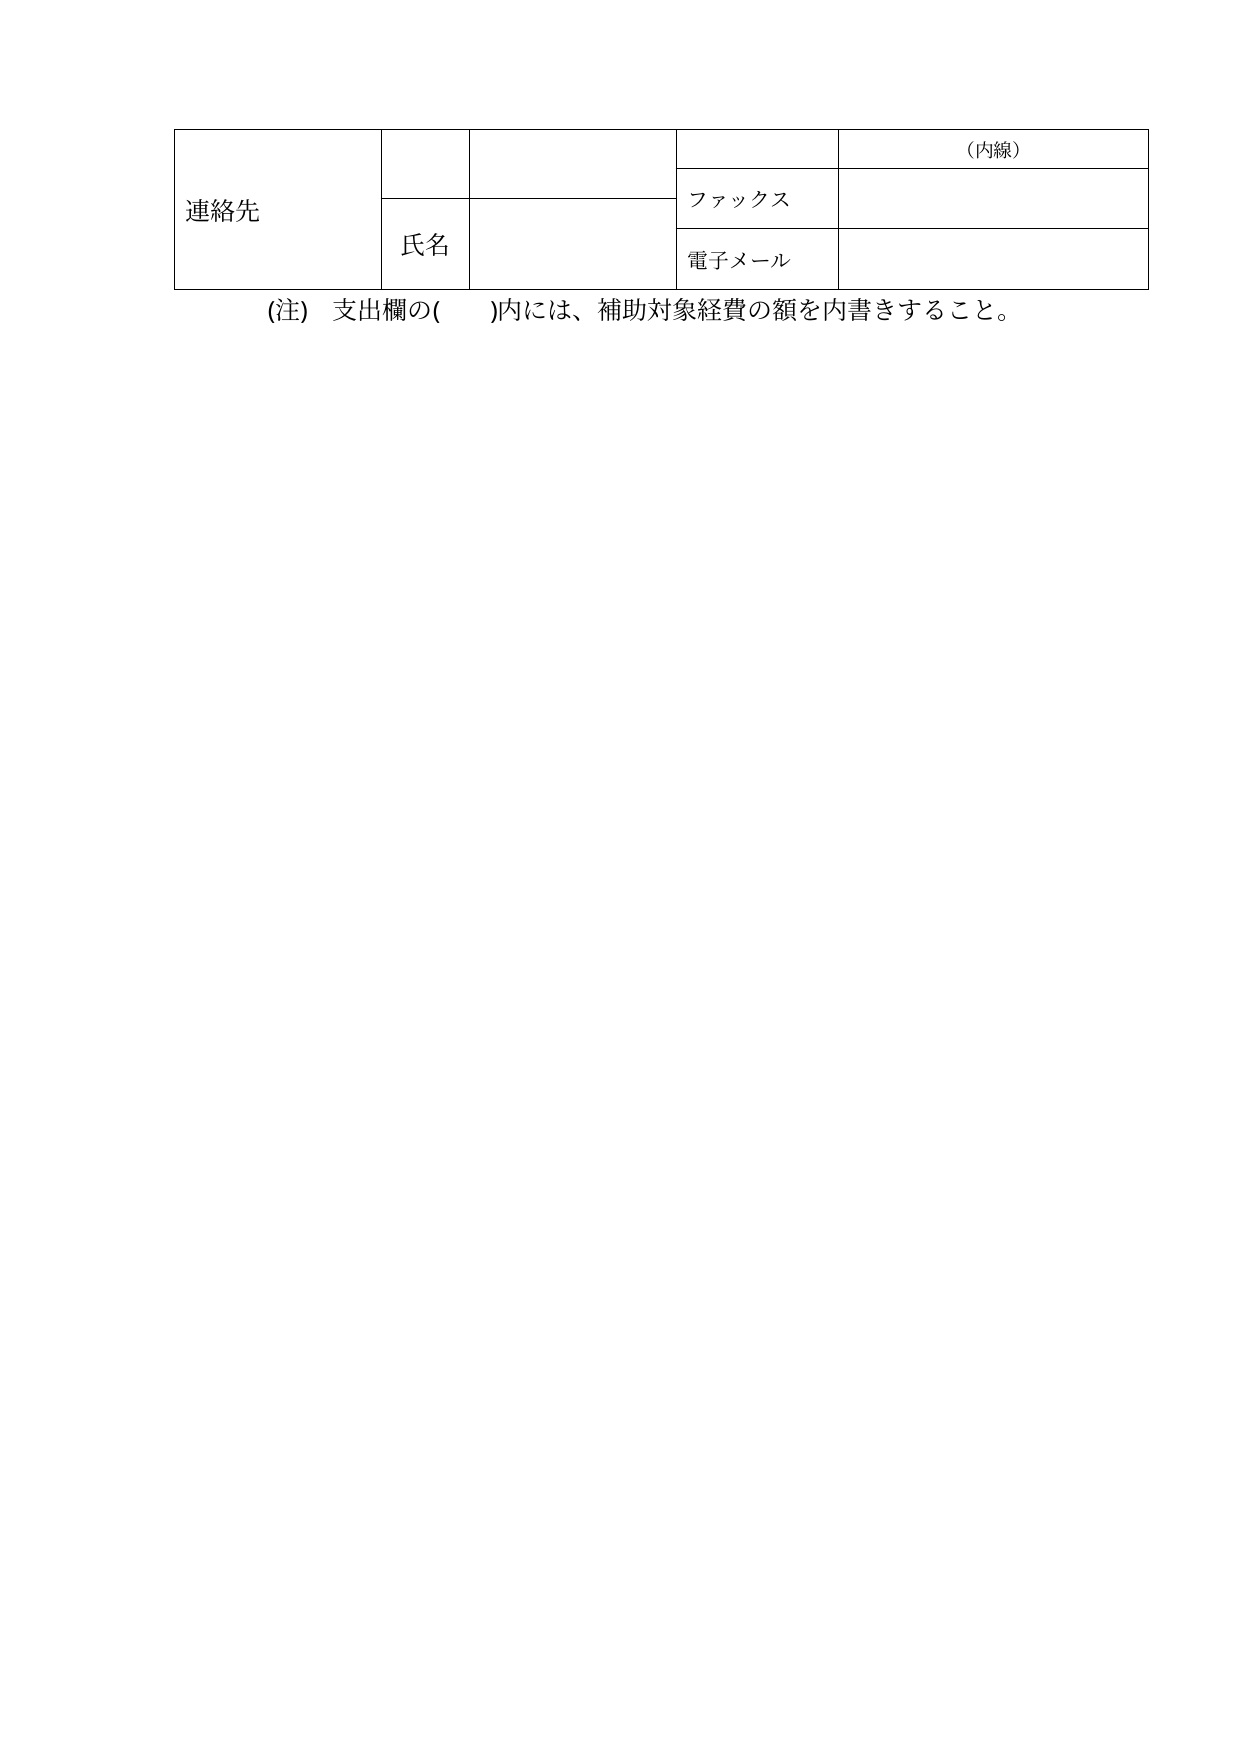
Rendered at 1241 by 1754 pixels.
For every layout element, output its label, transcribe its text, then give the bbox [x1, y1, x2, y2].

table_cell [839, 229, 1148, 289]
table_cell [839, 169, 1148, 228]
table_cell 氏名 [382, 199, 469, 289]
table_cell [470, 199, 676, 289]
table_header （内線） [839, 130, 1148, 168]
text (注) 支出欄の( )内には、補助対象経費の額を内書きすること。（DX推進枠） [118, 290, 1122, 328]
table_header 個別事業担当者 連絡先 [175, 130, 381, 289]
table_header 電話 [677, 130, 838, 168]
table_header 所属 [382, 130, 469, 198]
table_header [470, 130, 676, 198]
table_cell 電子メール [677, 229, 838, 289]
table_cell ファックス [677, 169, 838, 228]
